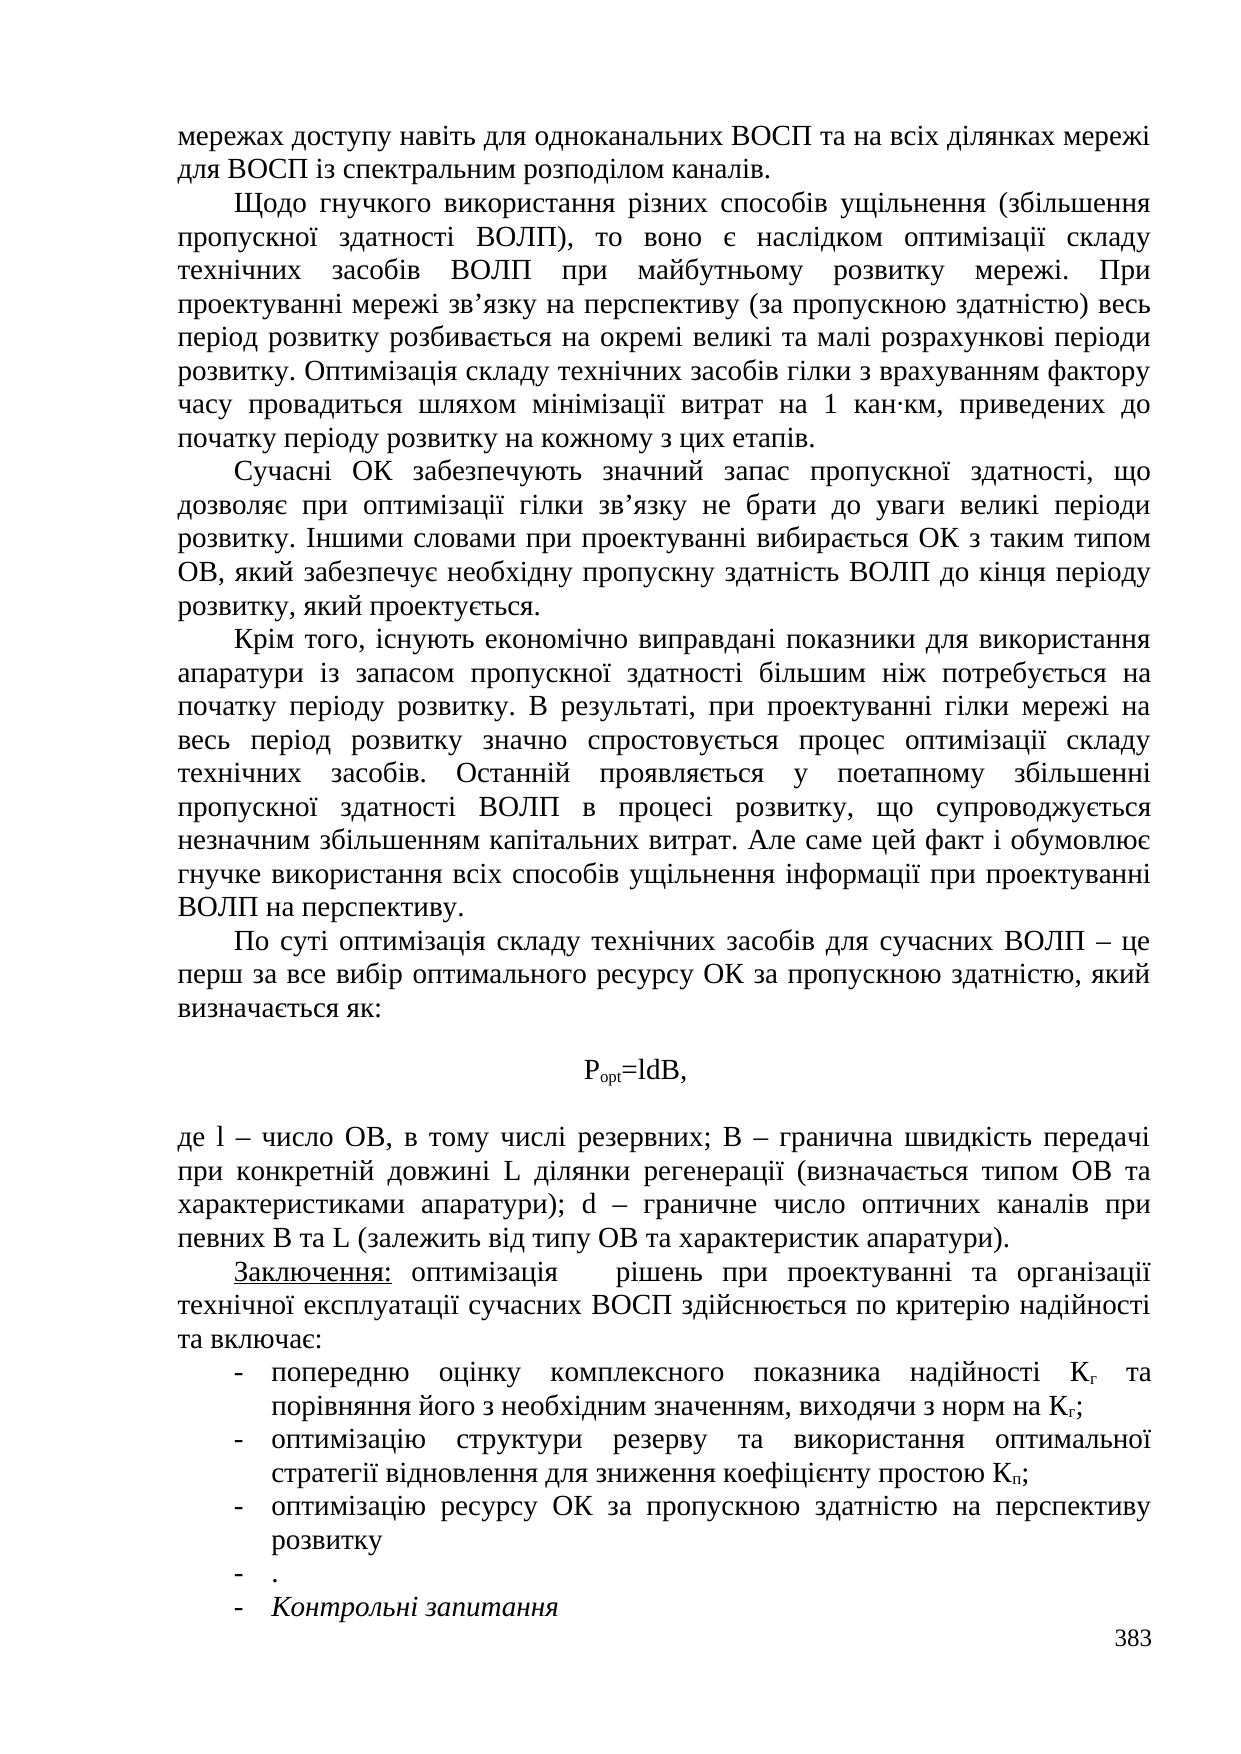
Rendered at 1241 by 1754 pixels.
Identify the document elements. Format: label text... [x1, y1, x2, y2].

text Рopt=ldB, [177, 1052, 1152, 1086]
list оптимізацію ресурсу ОК за пропускною здатністю на перспективу розвитку [233, 1488, 1152, 1556]
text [177, 118, 1152, 185]
text Сучасні ОК забезпечують значний запас пропускної здатності, що дозволяє при оптимізації гілки зв’язку не брати до уваги великі періоди розвитку. Іншими словами при проектуванні вибирається ОК з таким типом ОВ, який забезпечує необхідну пропускну здатність ВОЛП до кінця періоду розвитку, який проектується. [177, 453, 1152, 621]
list Контрольні запитання [233, 1589, 1152, 1623]
list попередню оцінку комплексного показника надійності Кг та порівняння його з необхідним значенням, виходячи з норм на Кг; [233, 1354, 1152, 1421]
text Заключення: оптимізація рішень при проектуванні та організації технічної експлуатації сучасних ВОСП здійснюється по критерію надійності та включає: [177, 1254, 1152, 1354]
text Щодо гнучкого використання різних способів ущільнення (збільшення пропускної здатності ВОЛП), то воно є наслідком оптимізації складу технічних засобів ВОЛП при майбутньому розвитку мережі. При проектуванні мережі зв’язку на перспективу (за пропускною здатністю) весь період розвитку розбивається на окремі великі та малі розрахункові періоди розвитку. Оптимізація складу технічних засобів гілки з врахуванням фактору часу провадиться шляхом мінімізації витрат на 1 кан∙км, приведених до початку періоду розвитку на кожному з цих етапів. [177, 185, 1152, 453]
text де l – число ОВ, в тому числі резервних; В – гранична швидкість передачі при конкретній довжині L ділянки регенерації (визначається типом ОВ та характеристиками апаратури); d – граничне число оптичних каналів при певних В та L (залежить від типу ОВ та характеристик апаратури). [177, 1119, 1152, 1254]
text По суті оптимізація складу технічних засобів для сучасних ВОЛП – це перш за все вибір оптимального ресурсу ОК за пропускною здатністю, який визначається як: [177, 923, 1152, 1024]
text Крім того, існують економічно виправдані показники для використання апаратури із запасом пропускної здатності більшим ніж потребується на початку періоду розвитку. В результаті, при проектуванні гілки мережі на весь період розвитку значно спростовується процес оптимізації складу технічних засобів. Останній проявляється у поетапному збільшенні пропускної здатності ВОЛП в процесі розвитку, що супроводжується незначним збільшенням капітальних витрат. Але саме цей факт і обумовлює гнучке використання всіх способів ущільнення інформації при проектуванні ВОЛП на перспективу. [177, 621, 1152, 923]
list оптимізацію структури резерву та використання оптимальної стратегії відновлення для зниження коефіцієнту простою Кп; [233, 1421, 1152, 1488]
list . [233, 1556, 1152, 1589]
